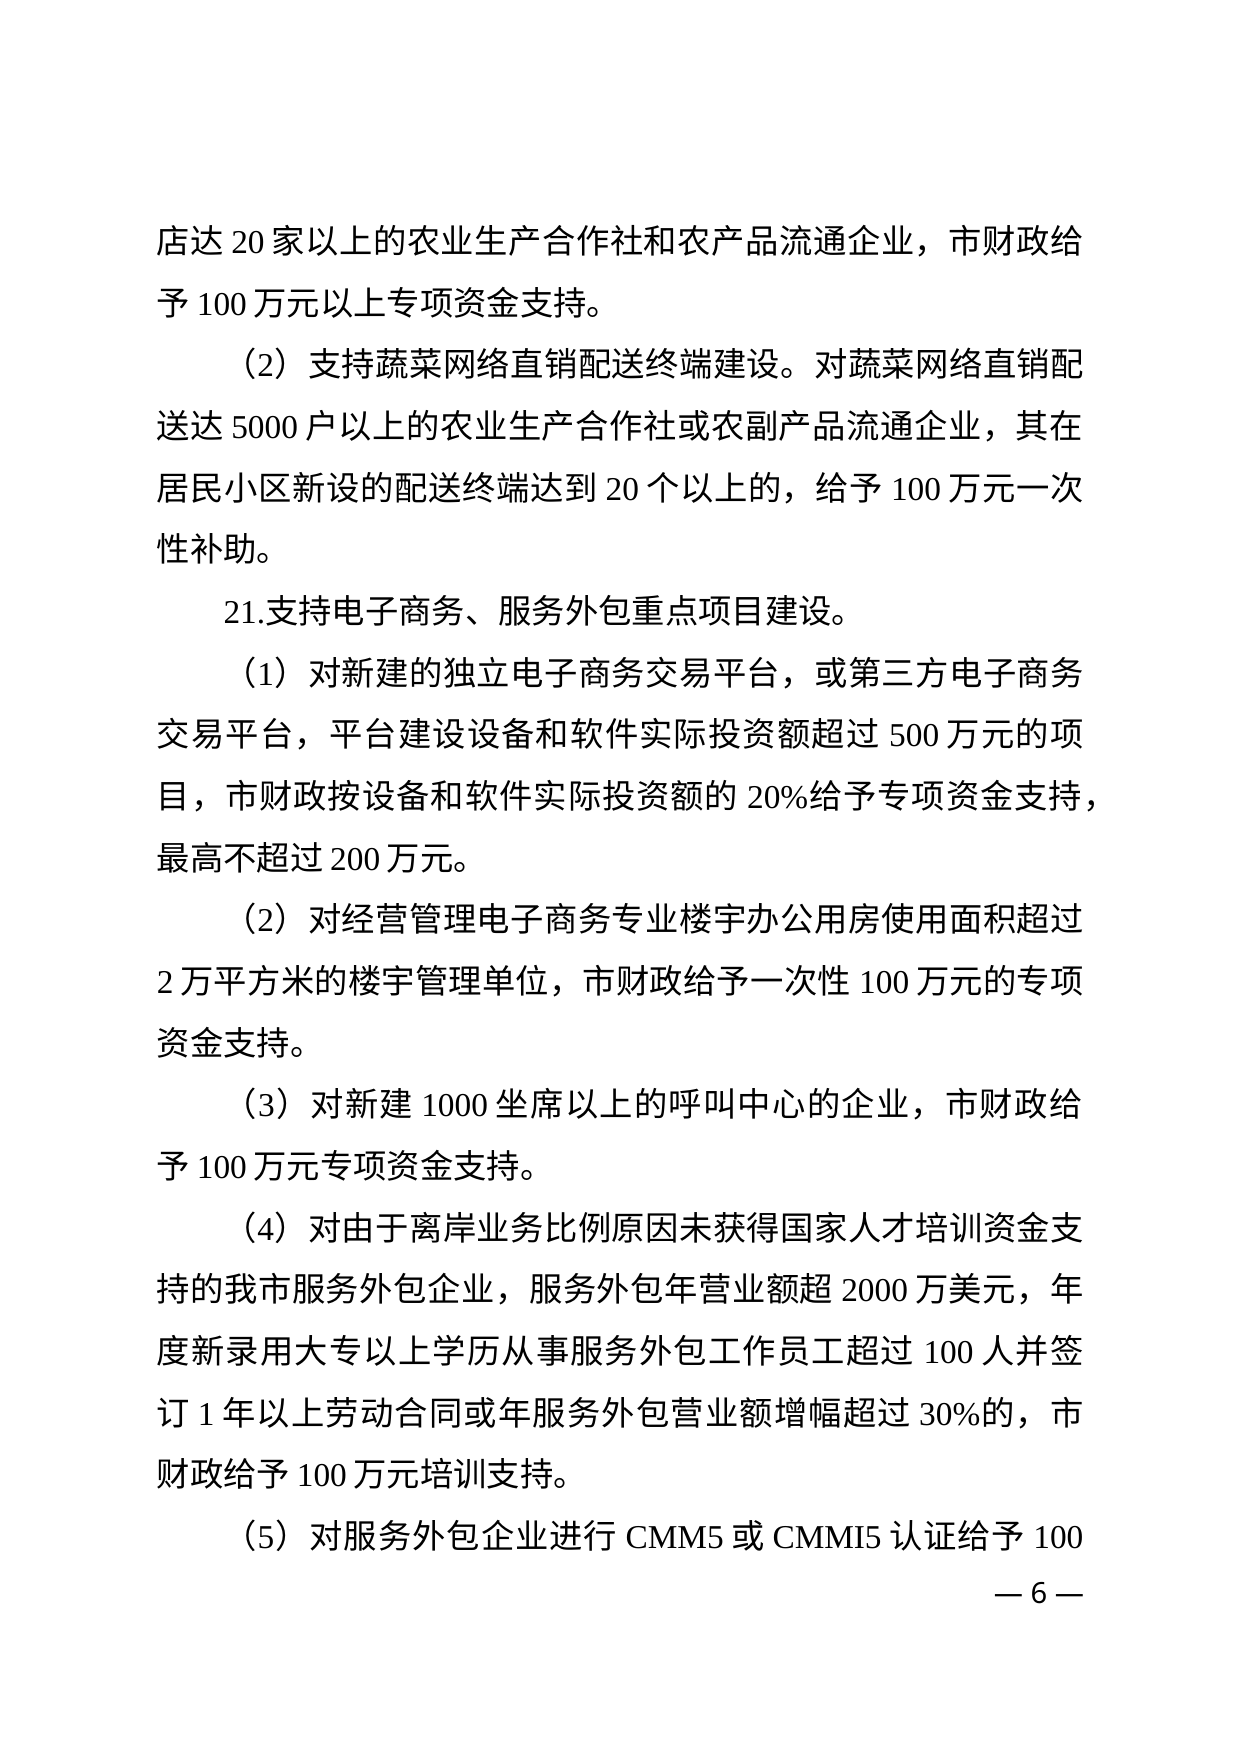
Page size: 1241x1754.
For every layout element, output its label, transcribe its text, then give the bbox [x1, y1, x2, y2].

text （4）对由于离岸业务比例原因未获得国家人才培训资金支持的我市服务外包企业，服务外包年营业额超2000万美元，年度新录用大专以上学历从事服务外包工作员工超过100人并签订1年以上劳动合同或年服务外包营业额增幅超过30%的，市财政给予100万元培训支持。 [157, 1195, 1084, 1503]
text （2）对经营管理电子商务专业楼宇办公用房使用面积超过的楼宇管理单位，市财政给予一次性100万元的专项资金支持。 [157, 886, 1084, 1071]
text （3）对新建1000坐席以上的呼叫中心的企业，市财政给予100万元专项资金支持。 [157, 1071, 1084, 1195]
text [157, 1503, 1084, 1565]
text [157, 208, 1084, 331]
text 21.支持电子商务、服务外包重点项目建设。 [157, 578, 1084, 640]
text （2）支持蔬菜网络直销配送终端建设。对蔬菜网络直销配送达5000户以上的农业生产合作社或农副产品流通企业，其在居民小区新设的配送终端达到20个以上的，给予100万元一次性补助。 [157, 331, 1084, 578]
text （1）对新建的独立电子商务交易平台，或第三方电子商务交易平台，平台建设设备和软件实际投资额超过500万元的项目，市财政按设备和软件实际投资额的20%给予专项资金支持，最高不超过200万元。 [157, 640, 1084, 886]
